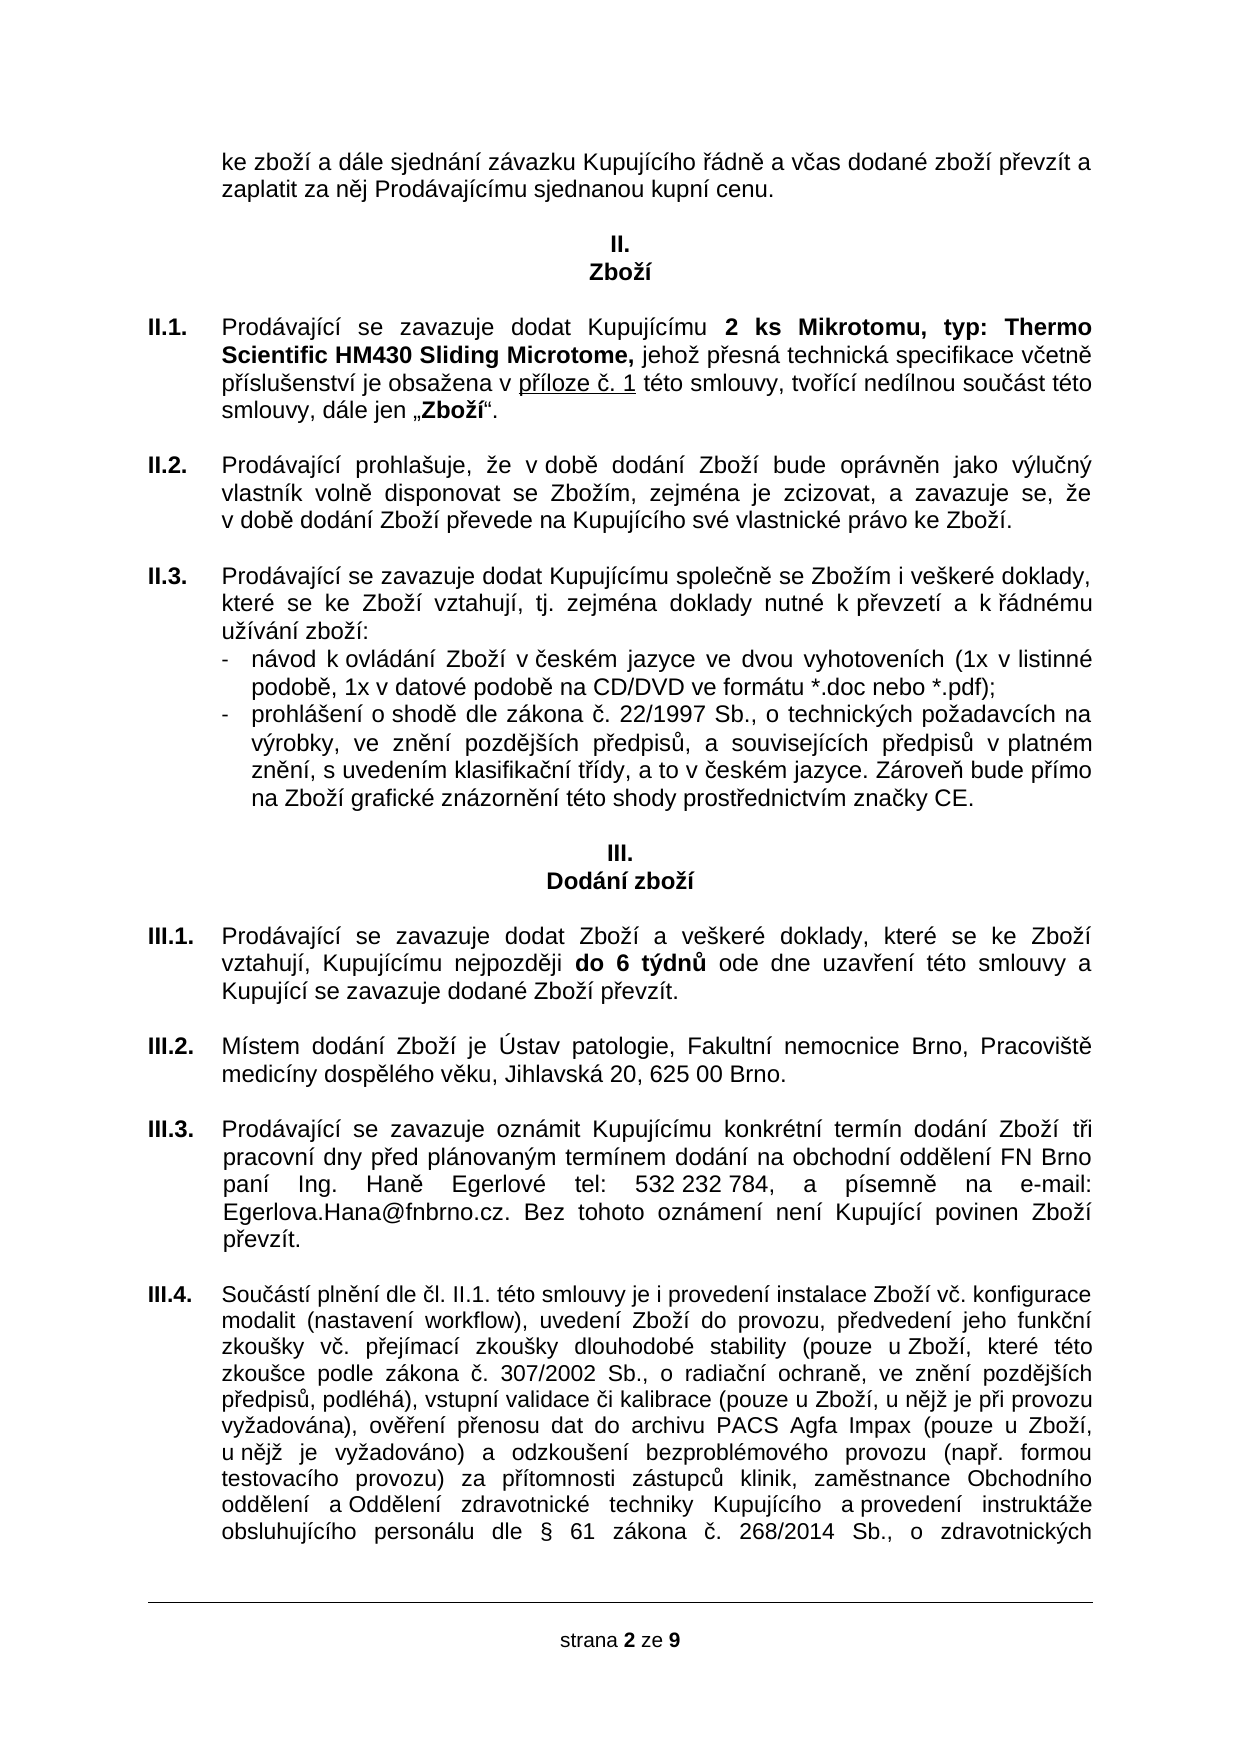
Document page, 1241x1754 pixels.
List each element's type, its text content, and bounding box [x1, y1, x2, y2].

list Prodávající prohlašuje, že v době dodání Zboží bude oprávněn jako výlučný vlastník volně disponovat se Zbožím, zejména je zcizovat, a zavazuje se, že v době dodání Zboží převede na Kupujícího své vlastnické právo ke Zboží. [148, 451, 1093, 534]
text Dodání zboží [148, 867, 1093, 894]
text II. [148, 230, 1093, 258]
list Prodávající se zavazuje dodat Kupujícímu 2 ks Mikrotomu, typ: Thermo Scientific HM430 Sliding Microtome, jehož přesná technická specifikace včetně příslušenství je obsažena v příloze č. 1 této smlouvy, tvořící nedílnou součást této smlouvy, dále jen „Zboží“. [148, 313, 1093, 424]
list Prodávající se zavazuje dodat Zboží a veškeré doklady, které se ke Zboží vztahují, Kupujícímu nejpozději do 6 týdnů ode dne uzavření této smlouvy a Kupující se zavazuje dodané Zboží převzít. [148, 922, 1093, 1004]
text Zboží [148, 258, 1093, 286]
list Místem dodání Zboží je Ústav patologie, Fakultní nemocnice Brno, Pracoviště medicíny dospělého věku, Jihlavská 20, 625 00 Brno. [148, 1032, 1093, 1087]
list Prodávající se zavazuje dodat Kupujícímu společně se Zbožím i veškeré doklady, které se ke Zboží vztahují, tj. zejména doklady nutné k převzetí a k řádnému užívání zboží: [148, 562, 1093, 644]
list prohlášení o shodě dle zákona č. 22/1997 Sb., o technických požadavcích na výrobky, ve znění pozdějších předpisů, a souvisejících předpisů v platném znění, s uvedením klasifikační třídy, a to v českém jazyce. Zároveň bude přímo na Zboží grafické znázornění této shody prostřednictvím značky CE. [221, 700, 1093, 811]
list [148, 148, 1093, 203]
list Prodávající se zavazuje oznámit Kupujícímu konkrétní termín dodání Zboží tři pracovní dny před plánovaným termínem dodání na obchodní oddělení FN Brno paní Ing. Haně Egerlové tel: 532 232 784, a písemně na e-mail: Egerlova.Hana@fnbrno.cz. Bez tohoto oznámení není Kupující povinen Zboží převzít. [148, 1115, 1093, 1253]
text III. [148, 839, 1093, 867]
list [148, 1281, 1093, 1544]
list návod k ovládání Zboží v českém jazyce ve dvou vyhotoveních (1x v listinné podobě, 1x v datové podobě na CD/DVD ve formátu *.doc nebo *.pdf); [221, 644, 1093, 700]
